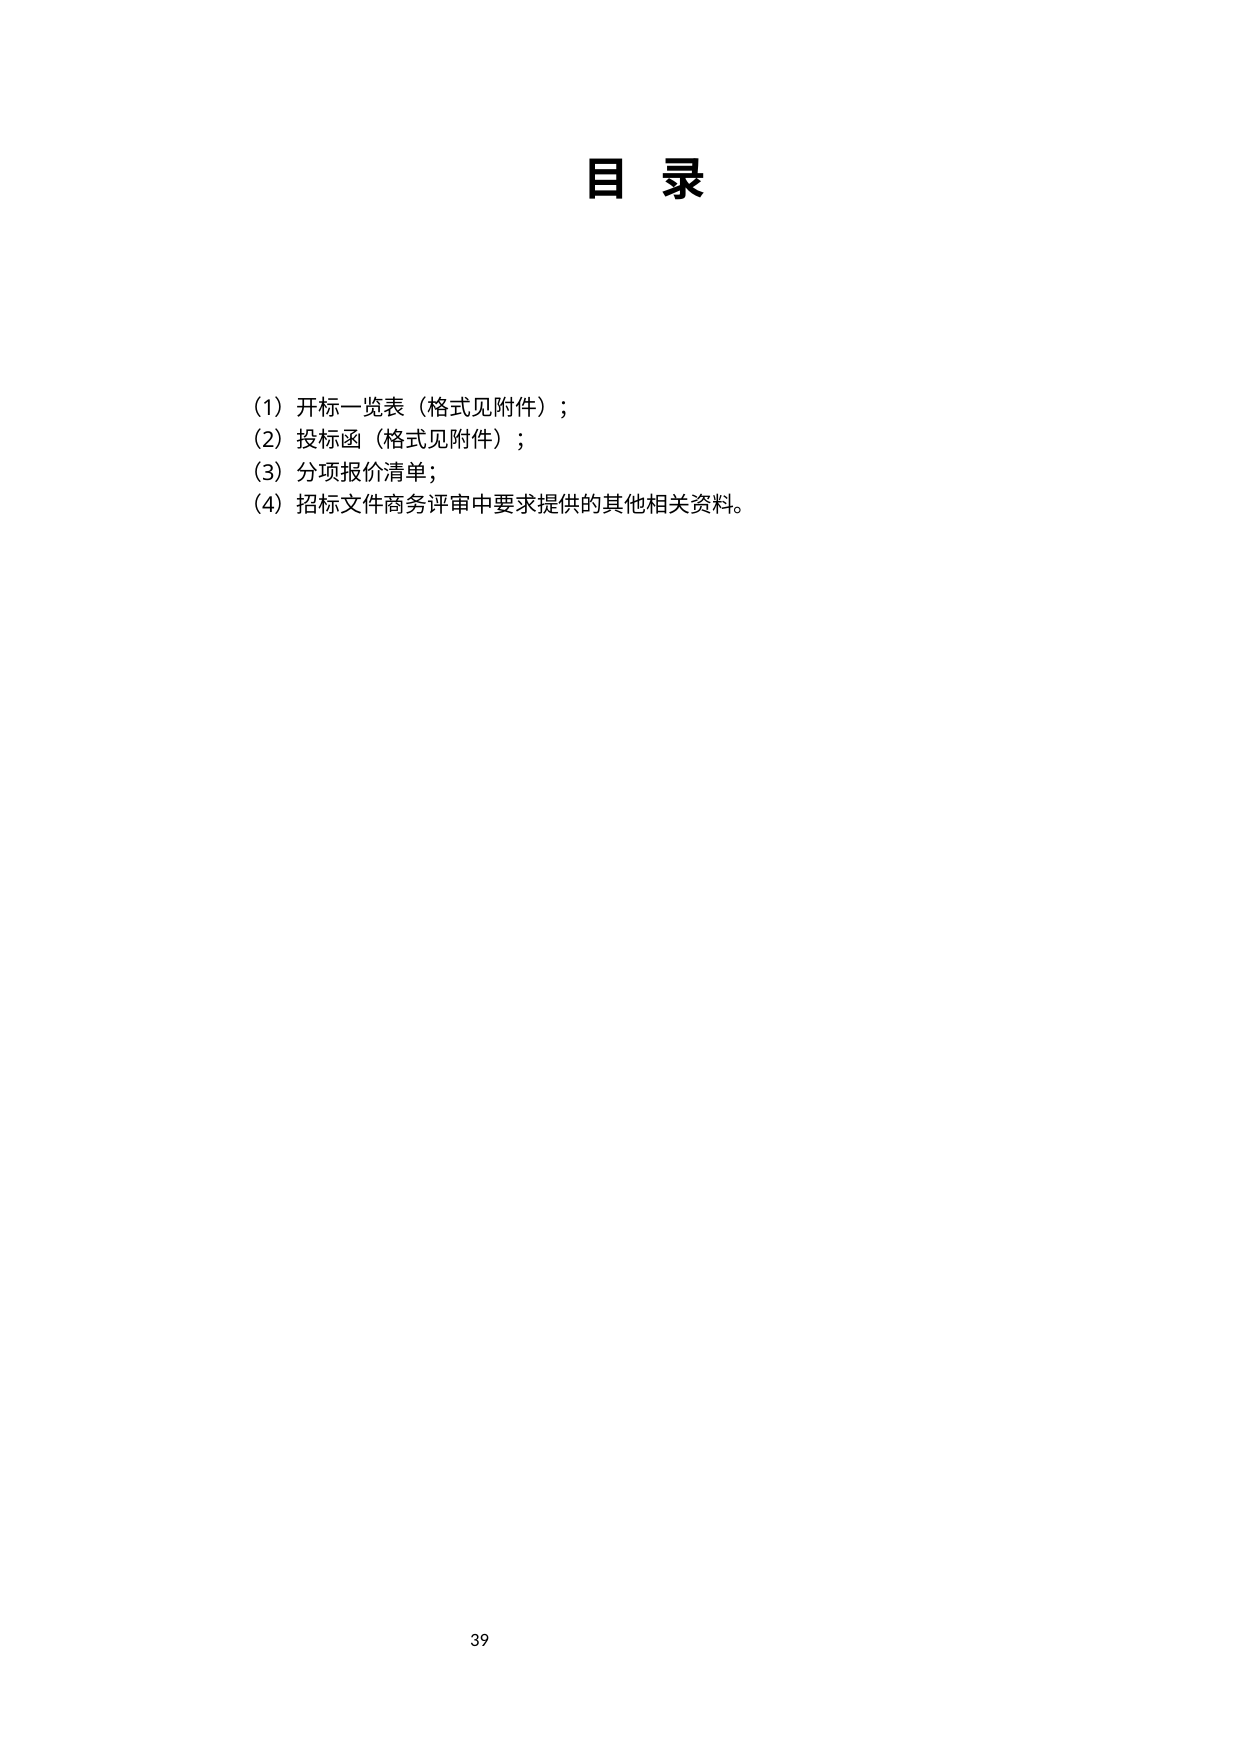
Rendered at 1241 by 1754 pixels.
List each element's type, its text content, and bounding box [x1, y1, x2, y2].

text （4）招标文件商务评审中要求提供的其他相关资料。 [196, 487, 1088, 519]
text （3）分项报价清单； [196, 454, 1088, 487]
text （2）投标函（格式见附件）； [196, 422, 1088, 454]
text （1）开标一览表（格式见附件）； [196, 389, 1088, 422]
text 目 录 [152, 127, 1088, 224]
